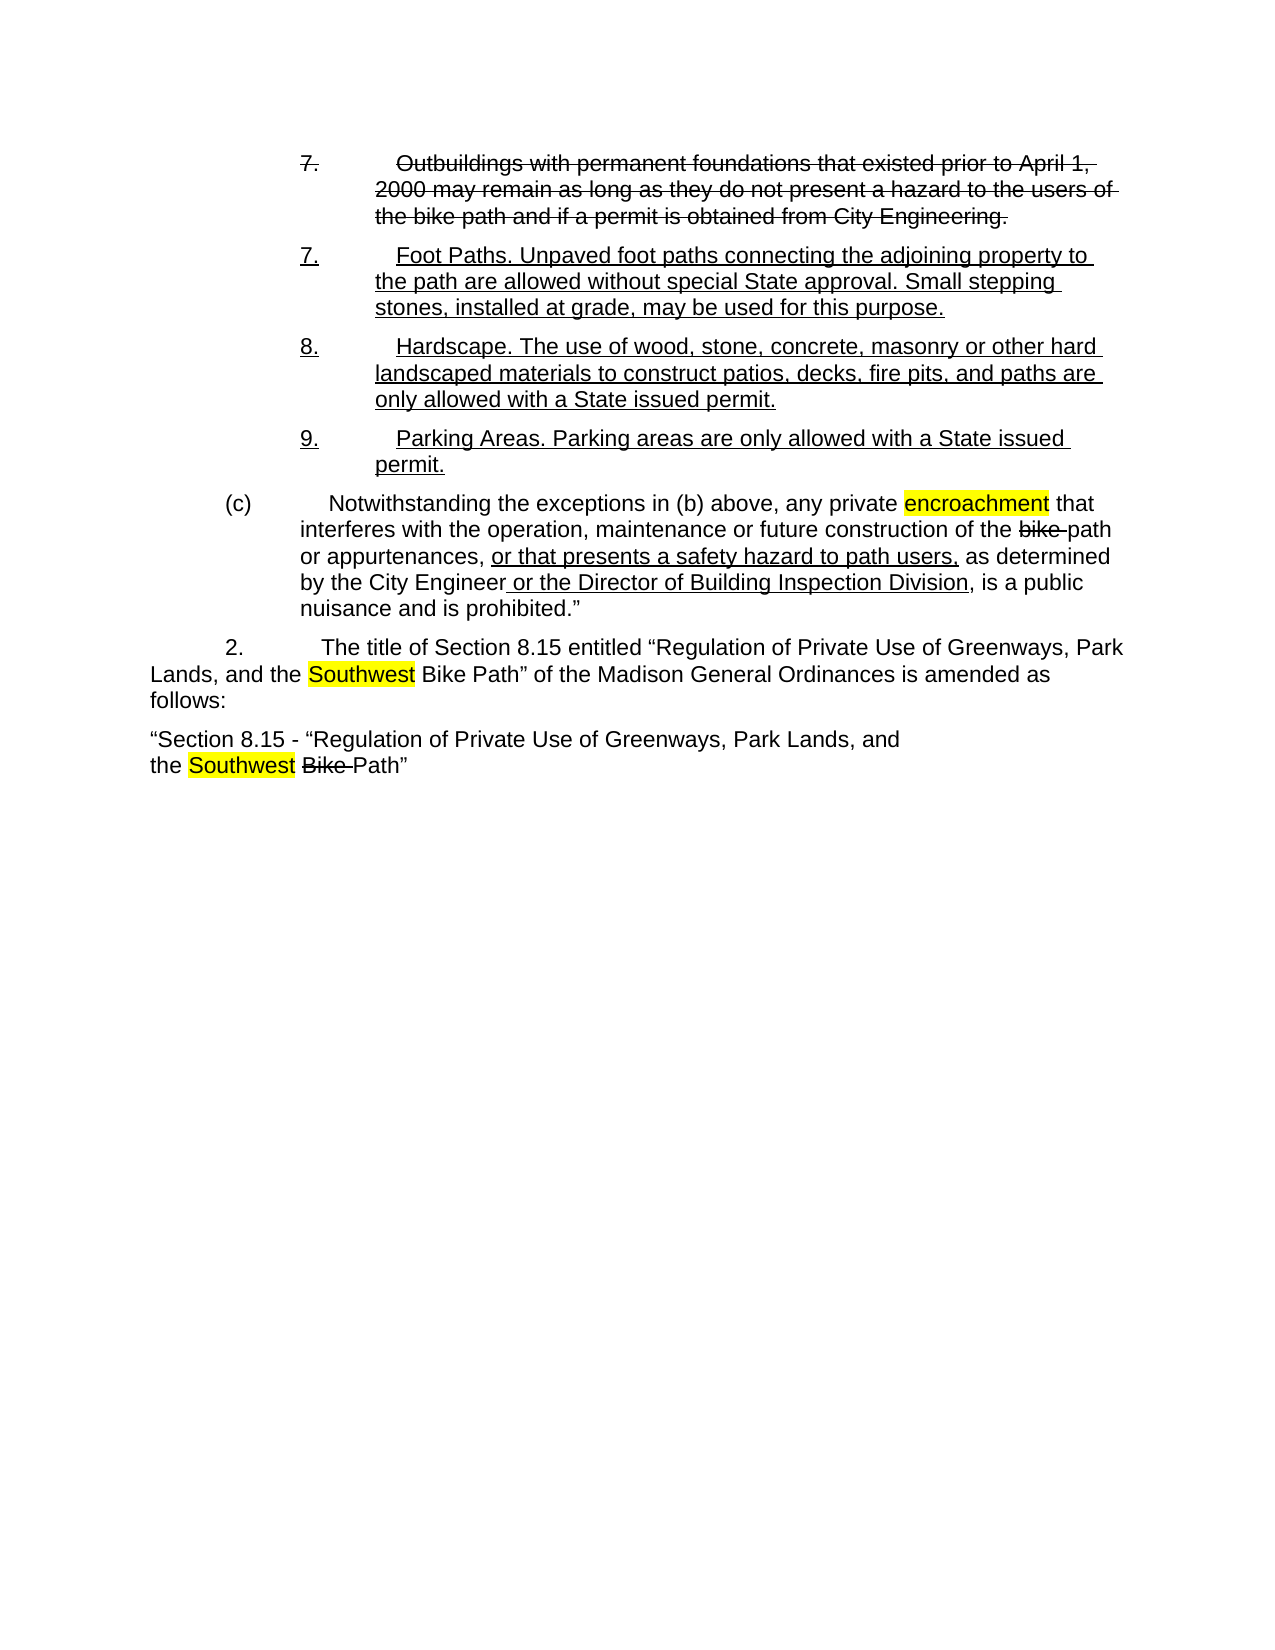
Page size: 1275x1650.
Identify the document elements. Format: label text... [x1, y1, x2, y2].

text 7. Outbuildings with permanent foundations that existed prior to April 1, 2000 may remain as long as they do not present a hazard to the users of the bike path and if a permit is obtained from City Engineering. [300, 150, 1125, 229]
text 7. Foot Paths. Unpaved foot paths connecting the adjoining property to the path are allowed without special State approval. Small stepping stones, installed at grade, may be used for this purpose. [300, 242, 1125, 321]
text 9. Parking Areas. Parking areas are only allowed with a State issued permit. [300, 425, 1125, 477]
text (c) Notwithstanding the exceptions in (b) above, any private encroachment that interferes with the operation, maintenance or future construction of the bike path or appurtenances, or that presents a safety hazard to path users, as determined by the City Engineer or the Director of Building Inspection Division, is a public nuisance and is prohibited.” [225, 490, 1125, 622]
text 8. Hardscape. The use of wood, stone, concrete, masonry or other hard landscaped materials to construct patios, decks, fire pits, and paths are only allowed with a State issued permit. [300, 333, 1125, 412]
text “Section 8.15 - “Regulation of Private Use of Greenways, Park Lands, and the Southwest Bike Path” [150, 726, 1125, 778]
text 2. The title of Section 8.15 entitled “Regulation of Private Use of Greenways, Park Lands, and the Southwest Bike Path” of the Madison General Ordinances is amended as follows: [150, 634, 1125, 713]
